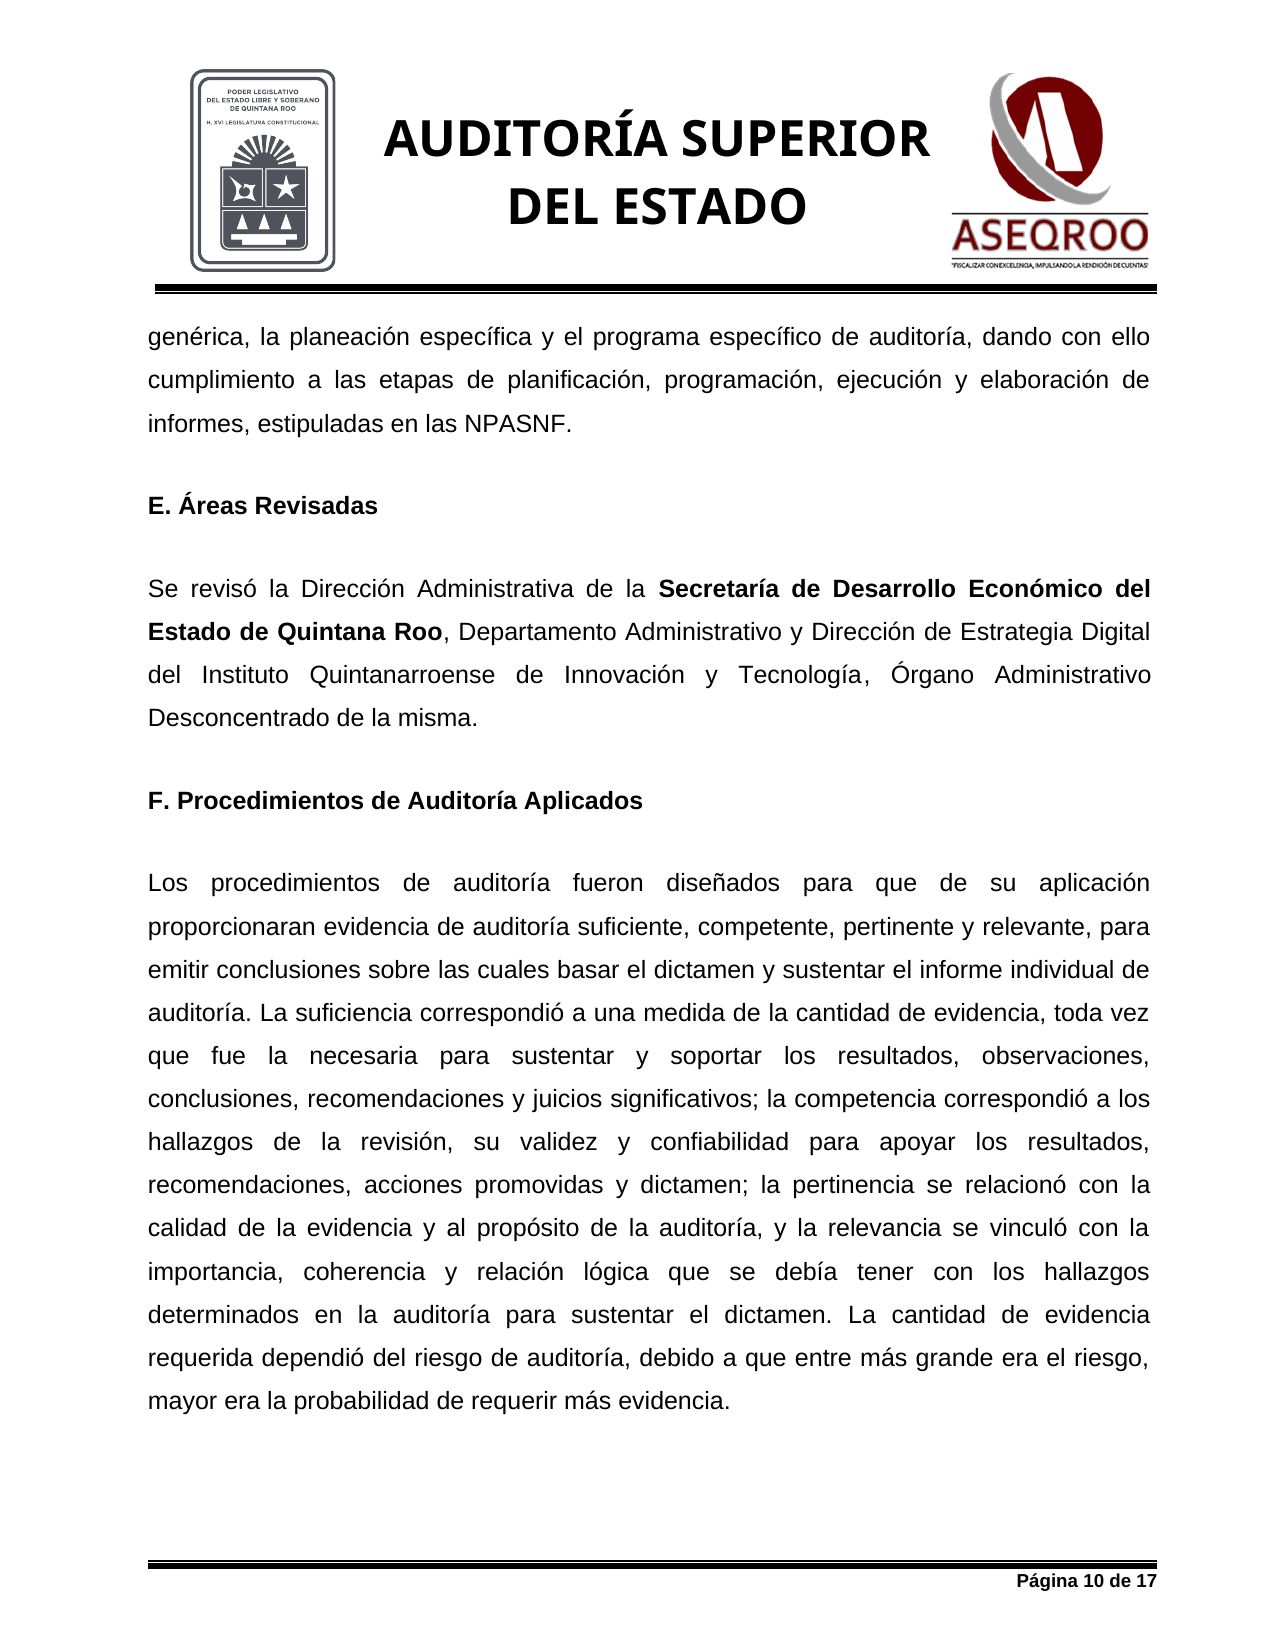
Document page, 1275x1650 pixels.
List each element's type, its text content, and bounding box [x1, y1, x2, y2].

picture [190, 69, 336, 272]
text Se revisó la Dirección Administrativa de la Secretaría de Desarrollo Económico del Estado de Quintana Roo, Departamento Administrativo y Dirección de Estrategia Digital del Instituto Quintanarroense de Innovación y Tecnología, Órgano Administrativo Desconcentrado de la misma. [148, 574, 1152, 732]
text E. Áreas Revisadas [148, 491, 1157, 520]
text Los procedimientos de auditoría fueron diseñados para que de su aplicación proporcionaran evidencia de auditoría suficiente, competente, pertinente y relevante, para emitir conclusiones sobre las cuales basar el dictamen y sustentar el informe individual de auditoría. La suficiencia correspondió a una medida de la cantidad de evidencia, toda vez que fue la necesaria para sustentar y soportar los resultados, observaciones, conclusiones, recomendaciones y juicios significativos; la competencia correspondió a los hallazgos de la revisión, su validez y confiabilidad para apoyar los resultados, recomendaciones, acciones promovidas y dictamen; la pertinencia se relacionó con la calidad de la evidencia y al propósito de la auditoría, y la relevancia se vinculó con la importancia, coherencia y relación lógica que se debía tener con los hallazgos determinados en la auditoría para sustentar el dictamen. La cantidad de evidencia requerida dependió del riesgo de auditoría, debido a que entre más grande era el riesgo, mayor era la probabilidad de requerir más evidencia. [148, 868, 1152, 1415]
text F. Procedimientos de Auditoría Aplicados [148, 786, 1157, 814]
picture [951, 73, 1149, 269]
